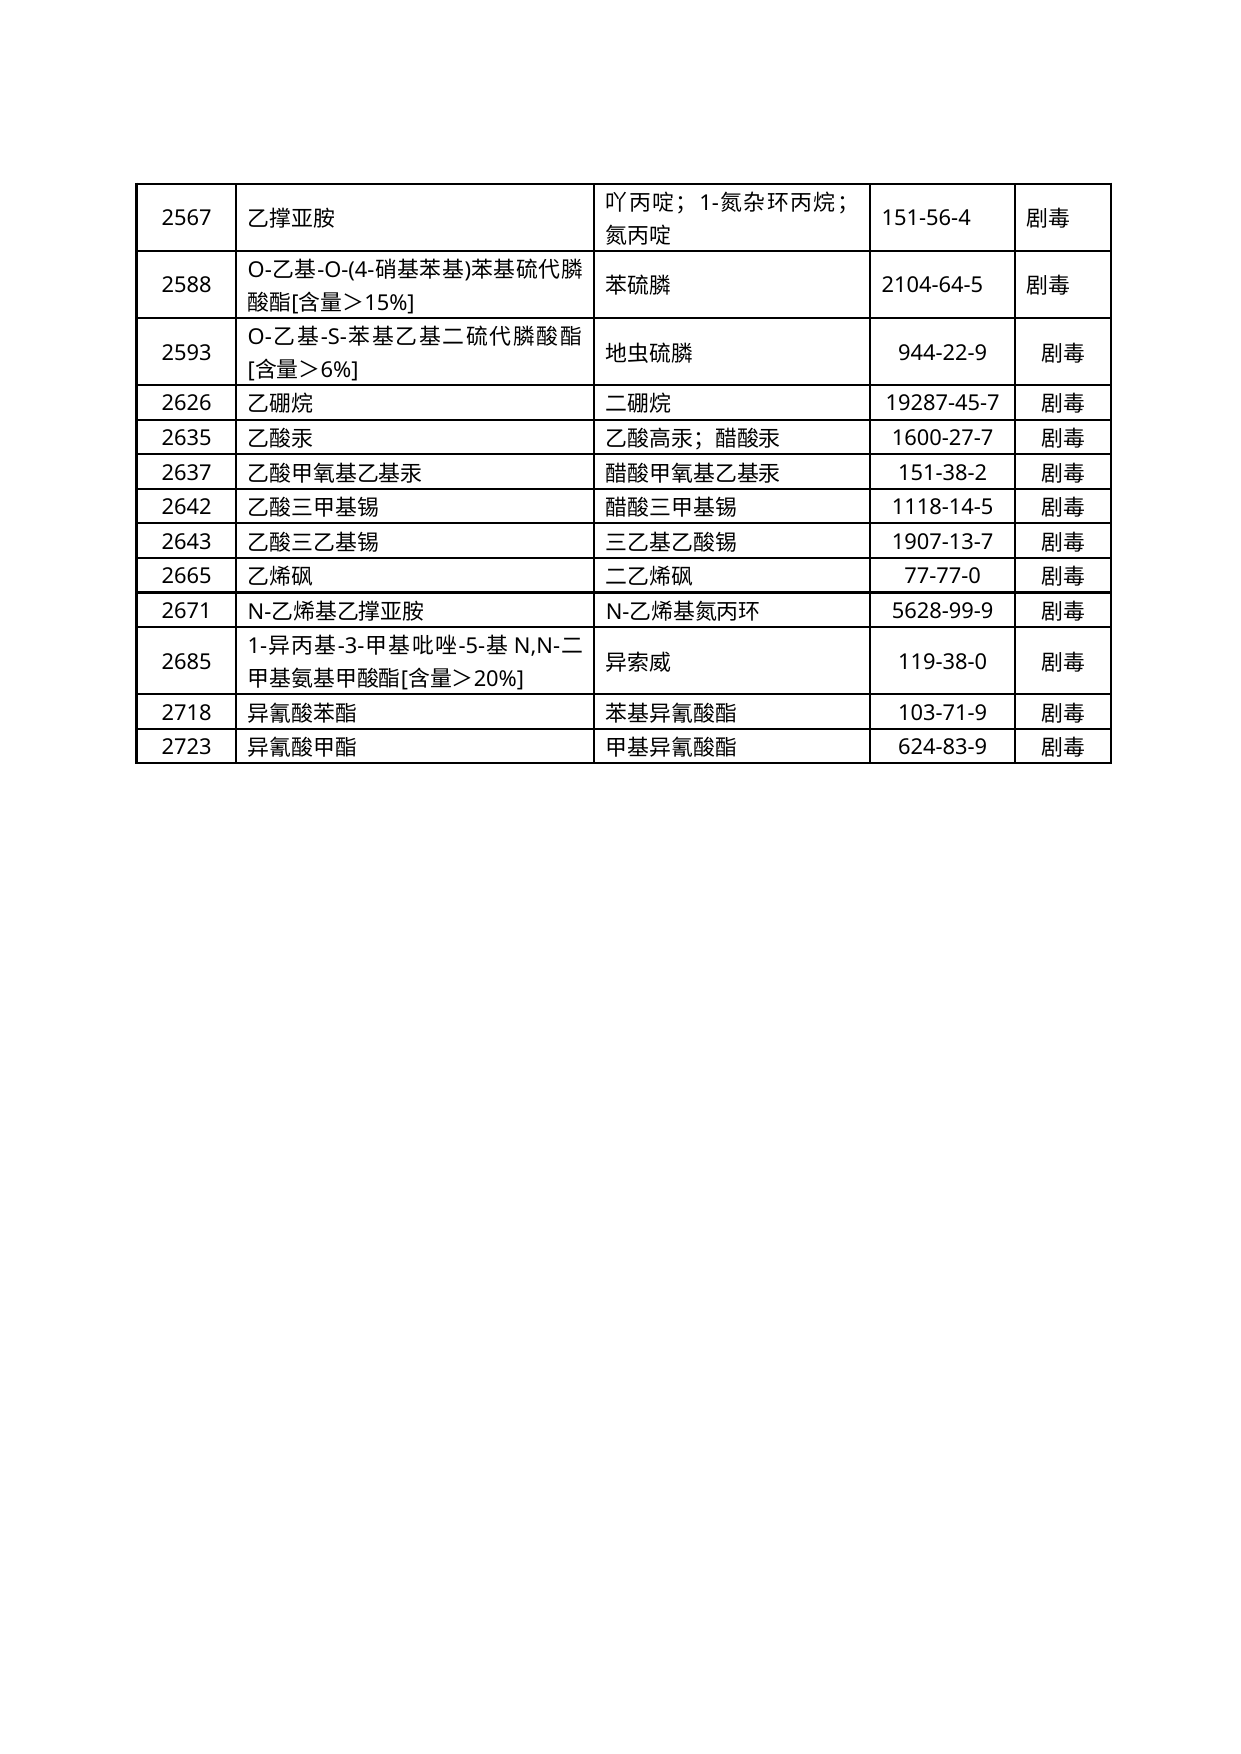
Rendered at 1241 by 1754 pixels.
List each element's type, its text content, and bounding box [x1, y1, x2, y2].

table_cell 三乙基乙酸锡 [595, 524, 869, 557]
table_cell 2104-64-5 [871, 252, 1014, 317]
table_cell 醋酸甲氧基乙基汞 [595, 455, 869, 488]
table_cell 剧毒 [1016, 524, 1110, 557]
table_cell 19287-45-7 [871, 386, 1014, 418]
table_cell 剧毒 [1016, 421, 1110, 453]
table_cell 乙酸三乙基锡 [237, 524, 593, 557]
table_cell 甲基异氰酸酯 [595, 730, 869, 762]
table_cell 醋酸三甲基锡 [595, 490, 869, 522]
table_cell 2567 [138, 185, 235, 250]
table_cell 乙酸高汞；醋酸汞 [595, 421, 869, 453]
table_cell 剧毒 [1016, 185, 1110, 250]
table_cell 乙酸甲氧基乙基汞 [237, 455, 593, 488]
table_cell 乙酸汞 [237, 421, 593, 453]
table_cell 2665 [138, 559, 235, 591]
table_cell 1907-13-7 [871, 524, 1014, 557]
table_cell 1600-27-7 [871, 421, 1014, 453]
table_cell 剧毒 [1016, 490, 1110, 522]
table_cell 103-71-9 [871, 695, 1014, 728]
table_cell 2588 [138, 252, 235, 317]
table_cell 2671 [138, 594, 235, 626]
table_cell 2642 [138, 490, 235, 522]
table_cell 剧毒 [1016, 730, 1110, 762]
table_cell 624-83-9 [871, 730, 1014, 762]
table_cell 2643 [138, 524, 235, 557]
table_cell 乙硼烷 [237, 386, 593, 418]
table_cell 1-异丙基-3-甲基吡唑-5-基N,N-二甲基氨基甲酸酯[含量＞20%] [237, 628, 593, 693]
table_cell 二硼烷 [595, 386, 869, 418]
table_cell 2593 [138, 319, 235, 384]
table_cell 剧毒 [1016, 559, 1110, 591]
table_cell N-乙烯基氮丙环 [595, 594, 869, 626]
table_cell 1118-14-5 [871, 490, 1014, 522]
table_cell 5628-99-9 [871, 594, 1014, 626]
table_cell 异氰酸甲酯 [237, 730, 593, 762]
table_cell O-乙基-S-苯基乙基二硫代膦酸酯[含量＞6%] [237, 319, 593, 384]
table_cell 异氰酸苯酯 [237, 695, 593, 728]
table_cell 乙酸三甲基锡 [237, 490, 593, 522]
table_cell 2626 [138, 386, 235, 418]
table_cell 944-22-9 [871, 319, 1014, 384]
table_cell 剧毒 [1016, 695, 1110, 728]
table_cell 剧毒 [1016, 319, 1110, 384]
table_cell 2637 [138, 455, 235, 488]
table_cell 吖丙啶；1-氮杂环丙烷；氮丙啶 [595, 185, 869, 250]
table_cell N-乙烯基乙撑亚胺 [237, 594, 593, 626]
table_cell 151-56-4 [871, 185, 1014, 250]
table_cell 苯基异氰酸酯 [595, 695, 869, 728]
table_cell 2685 [138, 628, 235, 693]
table_cell 苯硫膦 [595, 252, 869, 317]
table_cell 2718 [138, 695, 235, 728]
table_cell 乙撑亚胺 [237, 185, 593, 250]
table_cell 剧毒 [1016, 386, 1110, 418]
table_cell 剧毒 [1016, 594, 1110, 626]
table_cell 151-38-2 [871, 455, 1014, 488]
table_cell 乙烯砜 [237, 559, 593, 591]
table_cell 剧毒 [1016, 628, 1110, 693]
table_cell 剧毒 [1016, 455, 1110, 488]
table_cell 地虫硫膦 [595, 319, 869, 384]
table_cell 2723 [138, 730, 235, 762]
table_cell 二乙烯砜 [595, 559, 869, 591]
table_cell 119-38-0 [871, 628, 1014, 693]
table_cell 2635 [138, 421, 235, 453]
table_cell 77-77-0 [871, 559, 1014, 591]
table_cell 异索威 [595, 628, 869, 693]
table_cell O-乙基-O-(4-硝基苯基)苯基硫代膦酸酯[含量＞15%] [237, 252, 593, 317]
table_cell 剧毒 [1016, 252, 1110, 317]
